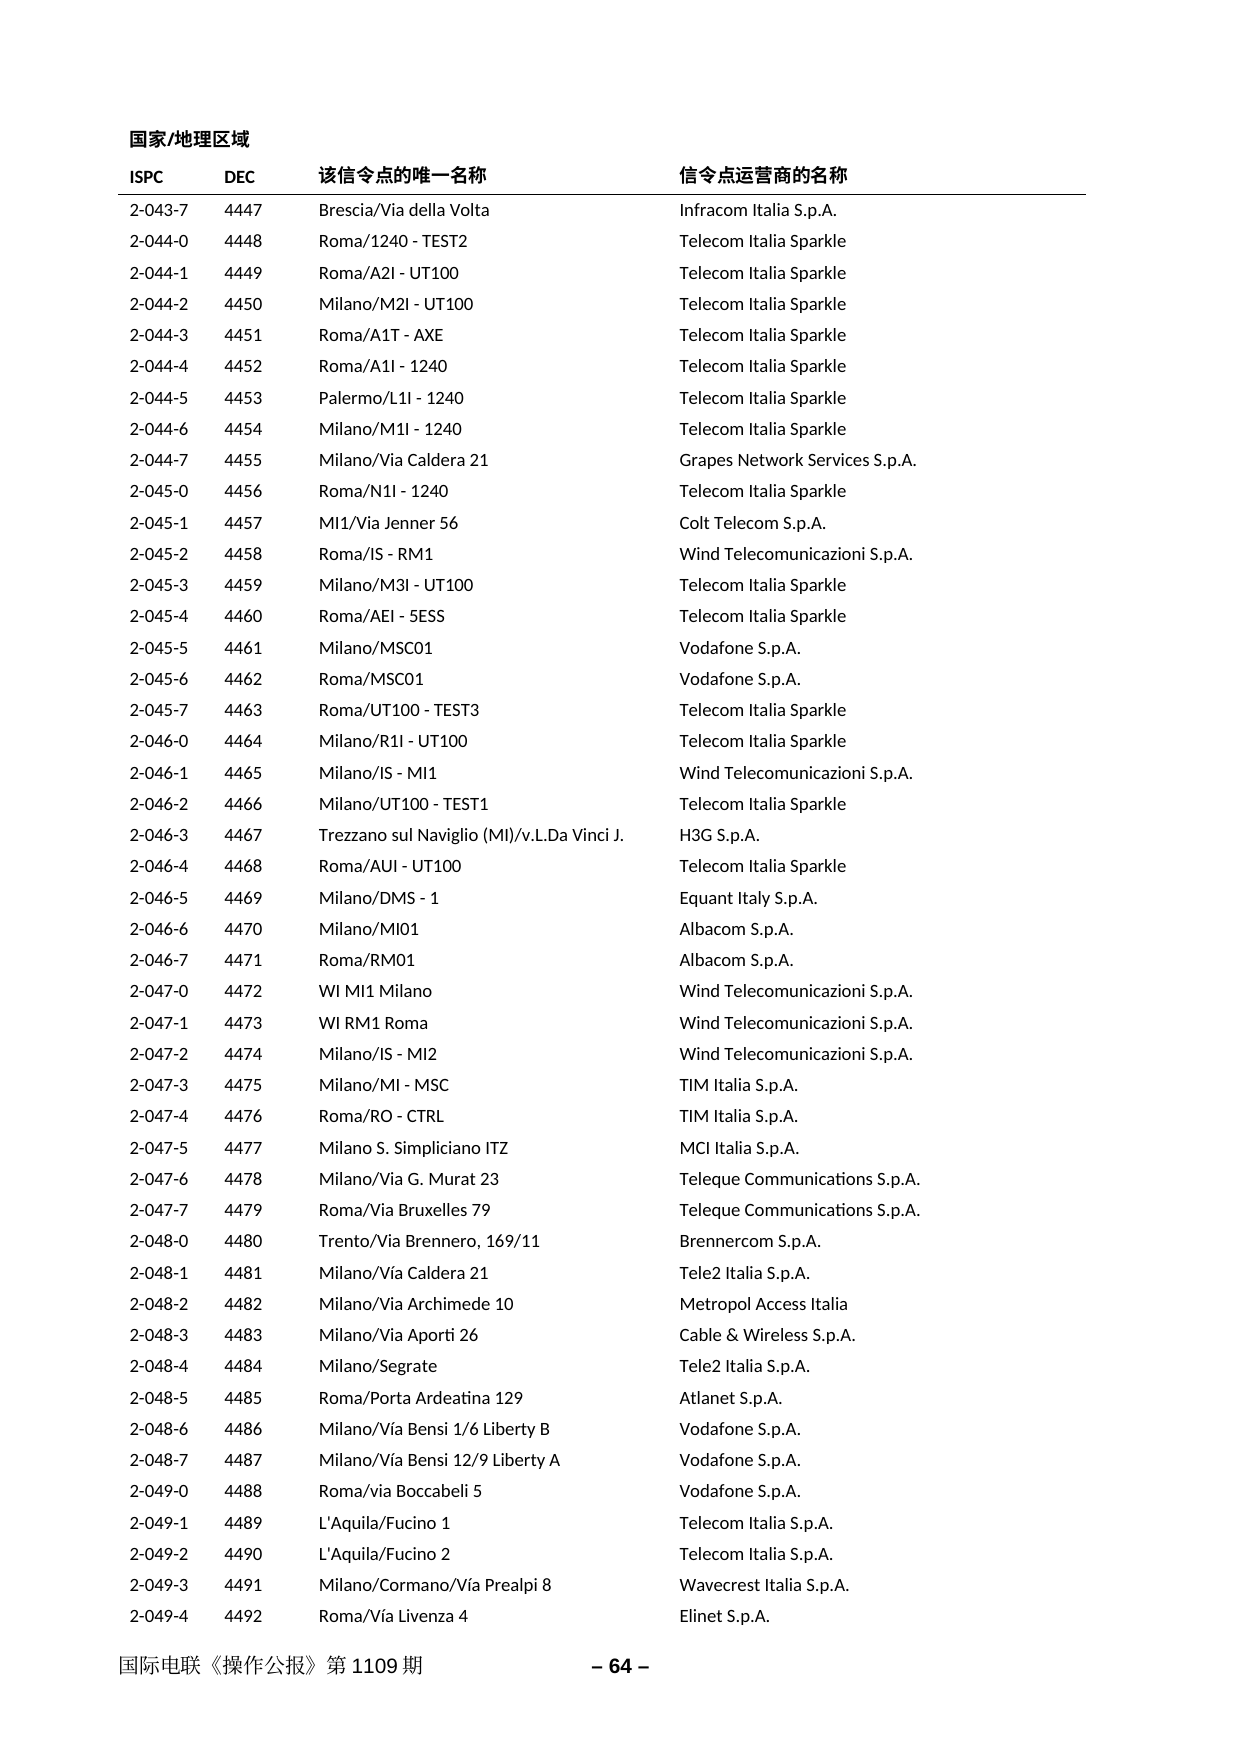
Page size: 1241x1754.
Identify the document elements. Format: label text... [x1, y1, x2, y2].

table_header 该信令点的唯一名称 [308, 118, 668, 194]
table_cell DEC [213, 158, 307, 194]
table_header 国家/地理区域 [118, 118, 307, 158]
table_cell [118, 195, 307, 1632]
table_cell ISPC [118, 158, 213, 194]
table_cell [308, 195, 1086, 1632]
table_header 信令点运营商的名称 [668, 118, 1086, 194]
